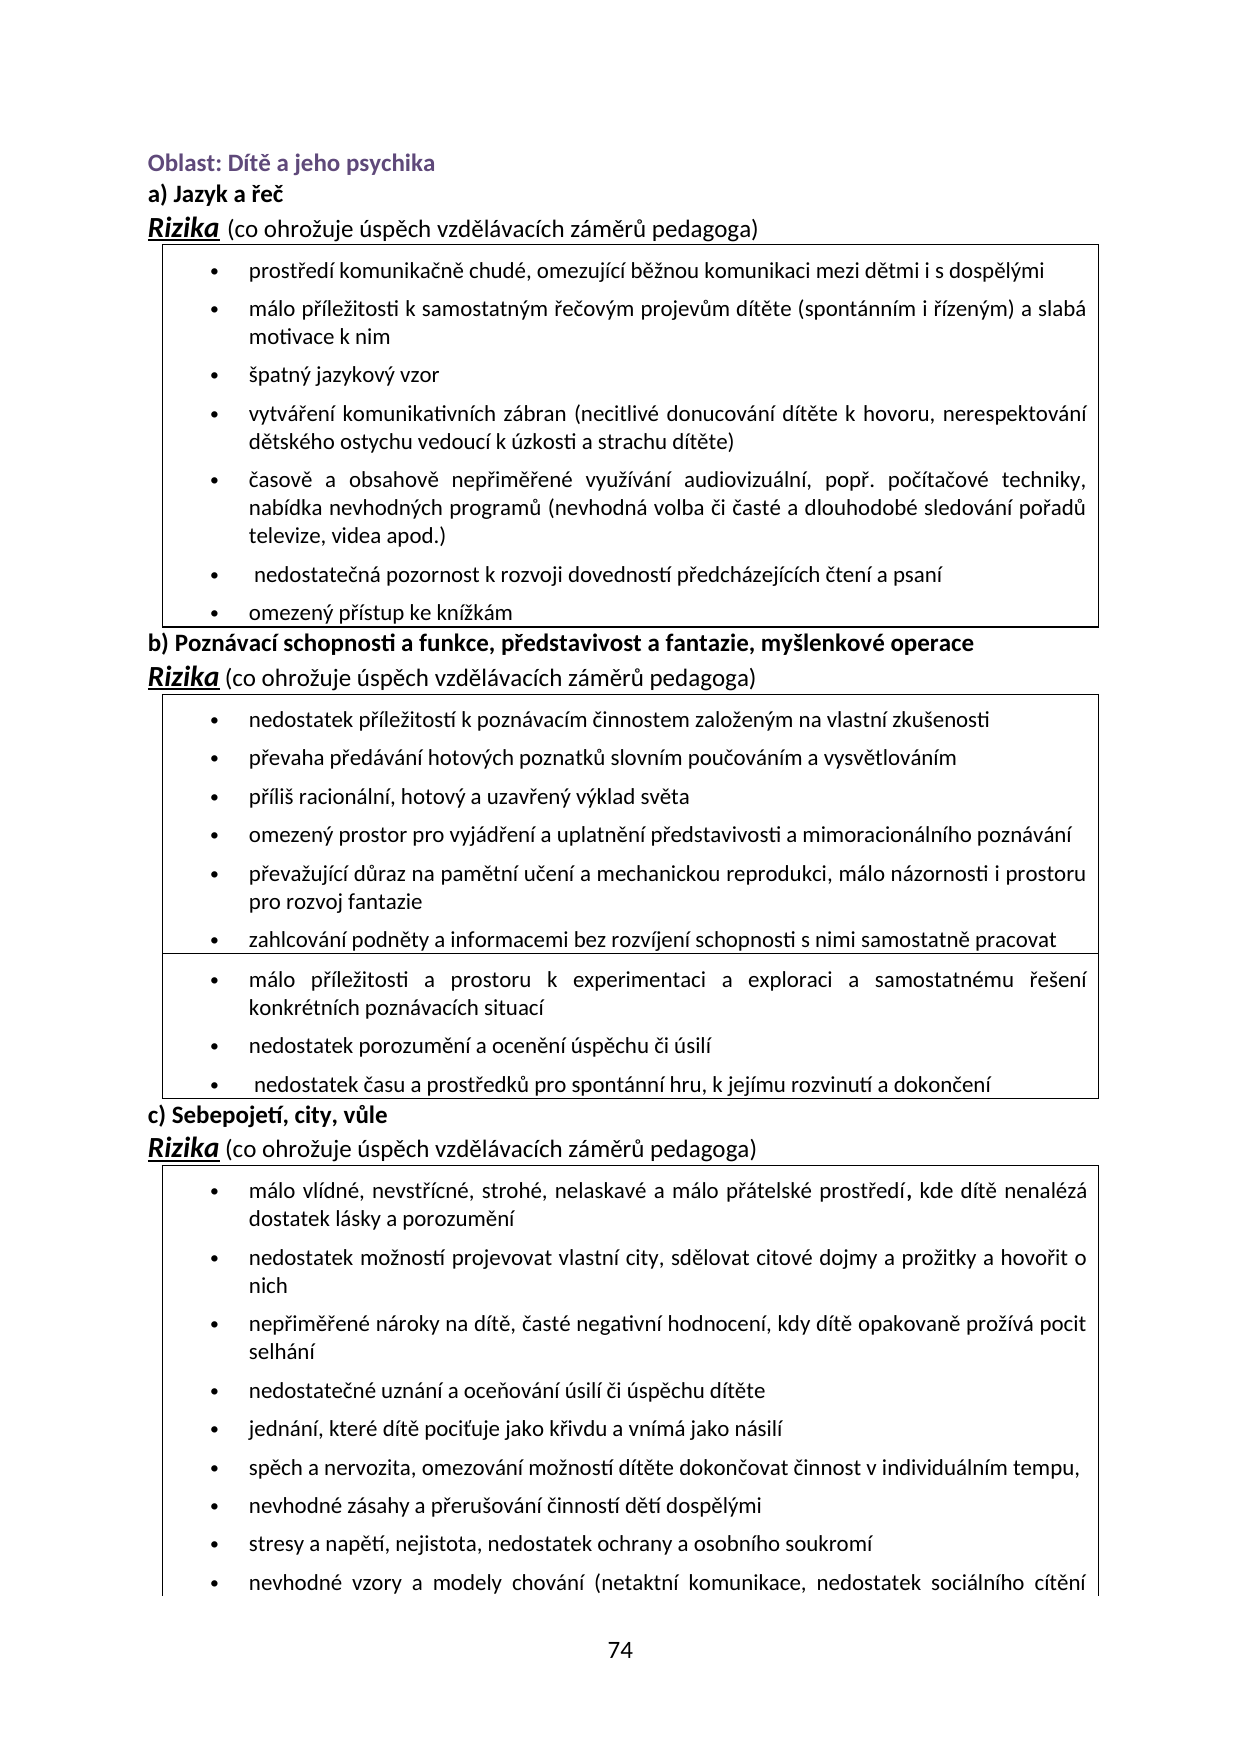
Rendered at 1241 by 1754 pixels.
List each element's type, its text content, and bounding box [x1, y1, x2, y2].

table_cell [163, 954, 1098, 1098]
subtitle Oblast: Dítě a jeho psychika [148, 148, 1093, 178]
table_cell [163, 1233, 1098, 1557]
text a) Jazyk a řeč [148, 178, 1093, 209]
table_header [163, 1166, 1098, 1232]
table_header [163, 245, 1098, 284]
text Rizika (co ohrožuje úspěch vzdělávacích záměrů pedagoga) [148, 1129, 1093, 1165]
text c) Sebepojetí, city, vůle [148, 1099, 1093, 1129]
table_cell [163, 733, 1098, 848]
text Rizika (co ohrožuje úspěch vzdělávacích záměrů pedagoga) [148, 209, 1093, 244]
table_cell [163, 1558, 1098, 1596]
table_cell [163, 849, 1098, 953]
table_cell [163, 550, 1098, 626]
text Rizika (co ohrožuje úspěch vzdělávacích záměrů pedagoga) [148, 658, 1093, 694]
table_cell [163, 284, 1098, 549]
text b) Poznávací schopnosti a funkce, představivost a fantazie, myšlenkové operace [148, 627, 1093, 658]
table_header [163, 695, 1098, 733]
